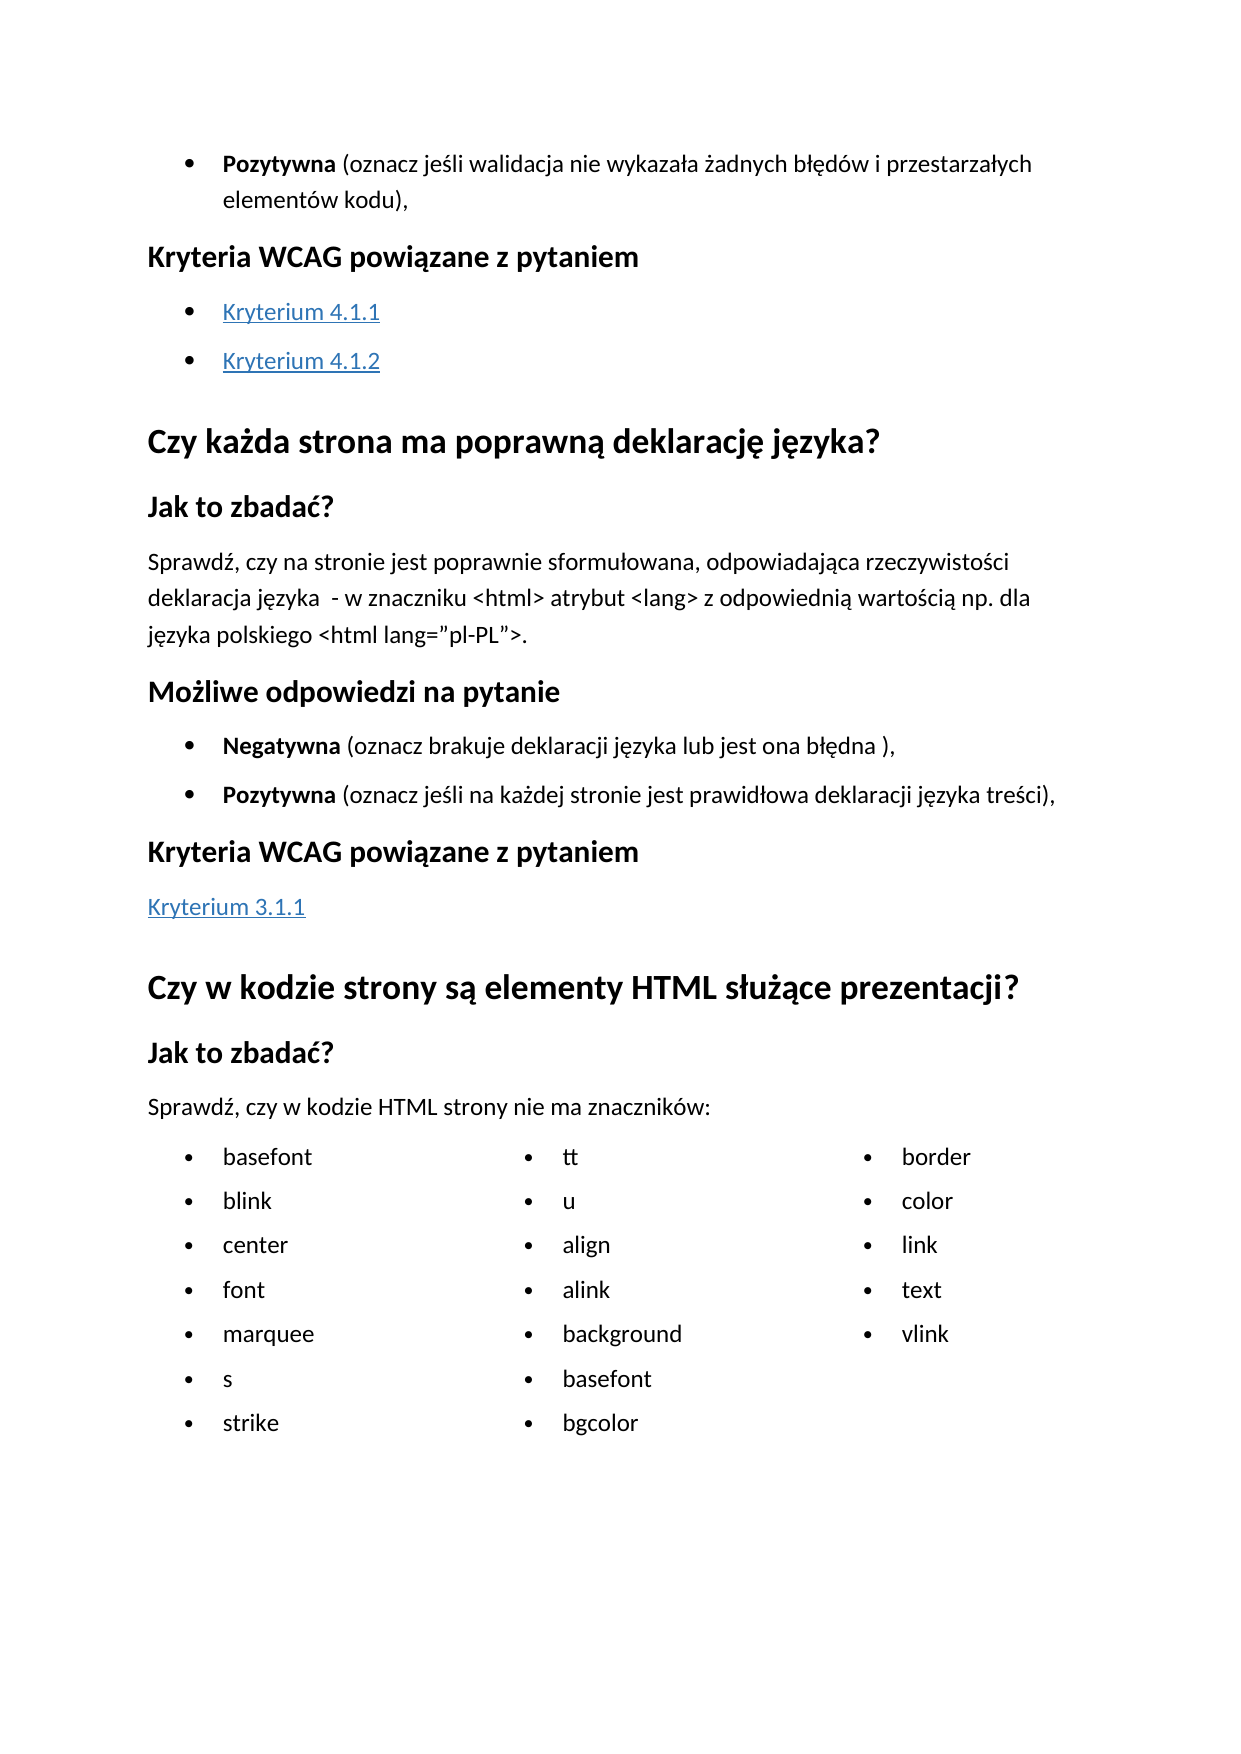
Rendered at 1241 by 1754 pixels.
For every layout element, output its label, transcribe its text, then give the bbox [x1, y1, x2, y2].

list link [864, 1229, 1092, 1260]
list Kryterium 4.1.2 [185, 345, 1092, 375]
list basefont [525, 1363, 753, 1393]
list Kryterium 4.1.1 [185, 296, 1092, 326]
subtitle Możliwe odpowiedzi na pytanie [148, 672, 1092, 710]
list vlink [864, 1318, 1092, 1349]
list alink [525, 1274, 753, 1304]
list Pozytywna (oznacz jeśli na każdej stronie jest prawidłowa deklaracji języka treści), [185, 779, 1092, 810]
list strike [185, 1407, 413, 1438]
text Kryterium 3.1.1 [148, 891, 1092, 921]
list u [525, 1185, 753, 1216]
text Sprawdź, czy w kodzie HTML strony nie ma znaczników: [148, 1092, 1092, 1122]
subtitle Jak to zbadać? [148, 1033, 1092, 1071]
list color [864, 1185, 1092, 1216]
list Negatywna (oznacz brakuje deklaracji języka lub jest ona błędna ), [185, 730, 1092, 761]
list s [185, 1363, 413, 1393]
list marquee [185, 1318, 413, 1349]
list tt [525, 1141, 753, 1171]
list Pozytywna (oznacz jeśli walidacja nie wykazała żadnych błędów i przestarzałych elementów kodu), [185, 148, 1092, 215]
subtitle Kryteria WCAG powiązane z pytaniem [148, 832, 1092, 871]
list bgcolor [525, 1407, 753, 1438]
list text [864, 1274, 1092, 1304]
list background [525, 1318, 753, 1349]
list align [525, 1229, 753, 1260]
subtitle Czy każda strona ma poprawną deklarację języka? [148, 419, 1092, 462]
text Sprawdź, czy na stronie jest poprawnie sformułowana, odpowiadająca rzeczywistości deklaracja języka - w znaczniku <html> atrybut <lang> z odpowiednią wartością np. dla języka polskiego <html lang=”pl-PL”>. [148, 546, 1092, 649]
list blink [185, 1185, 413, 1216]
list basefont [185, 1141, 413, 1171]
subtitle Kryteria WCAG powiązane z pytaniem [148, 237, 1092, 276]
list center [185, 1229, 413, 1260]
subtitle Jak to zbadać? [148, 487, 1092, 526]
list border [864, 1141, 1092, 1171]
list font [185, 1274, 413, 1304]
subtitle Czy w kodzie strony są elementy HTML służące prezentacji? [148, 965, 1092, 1008]
